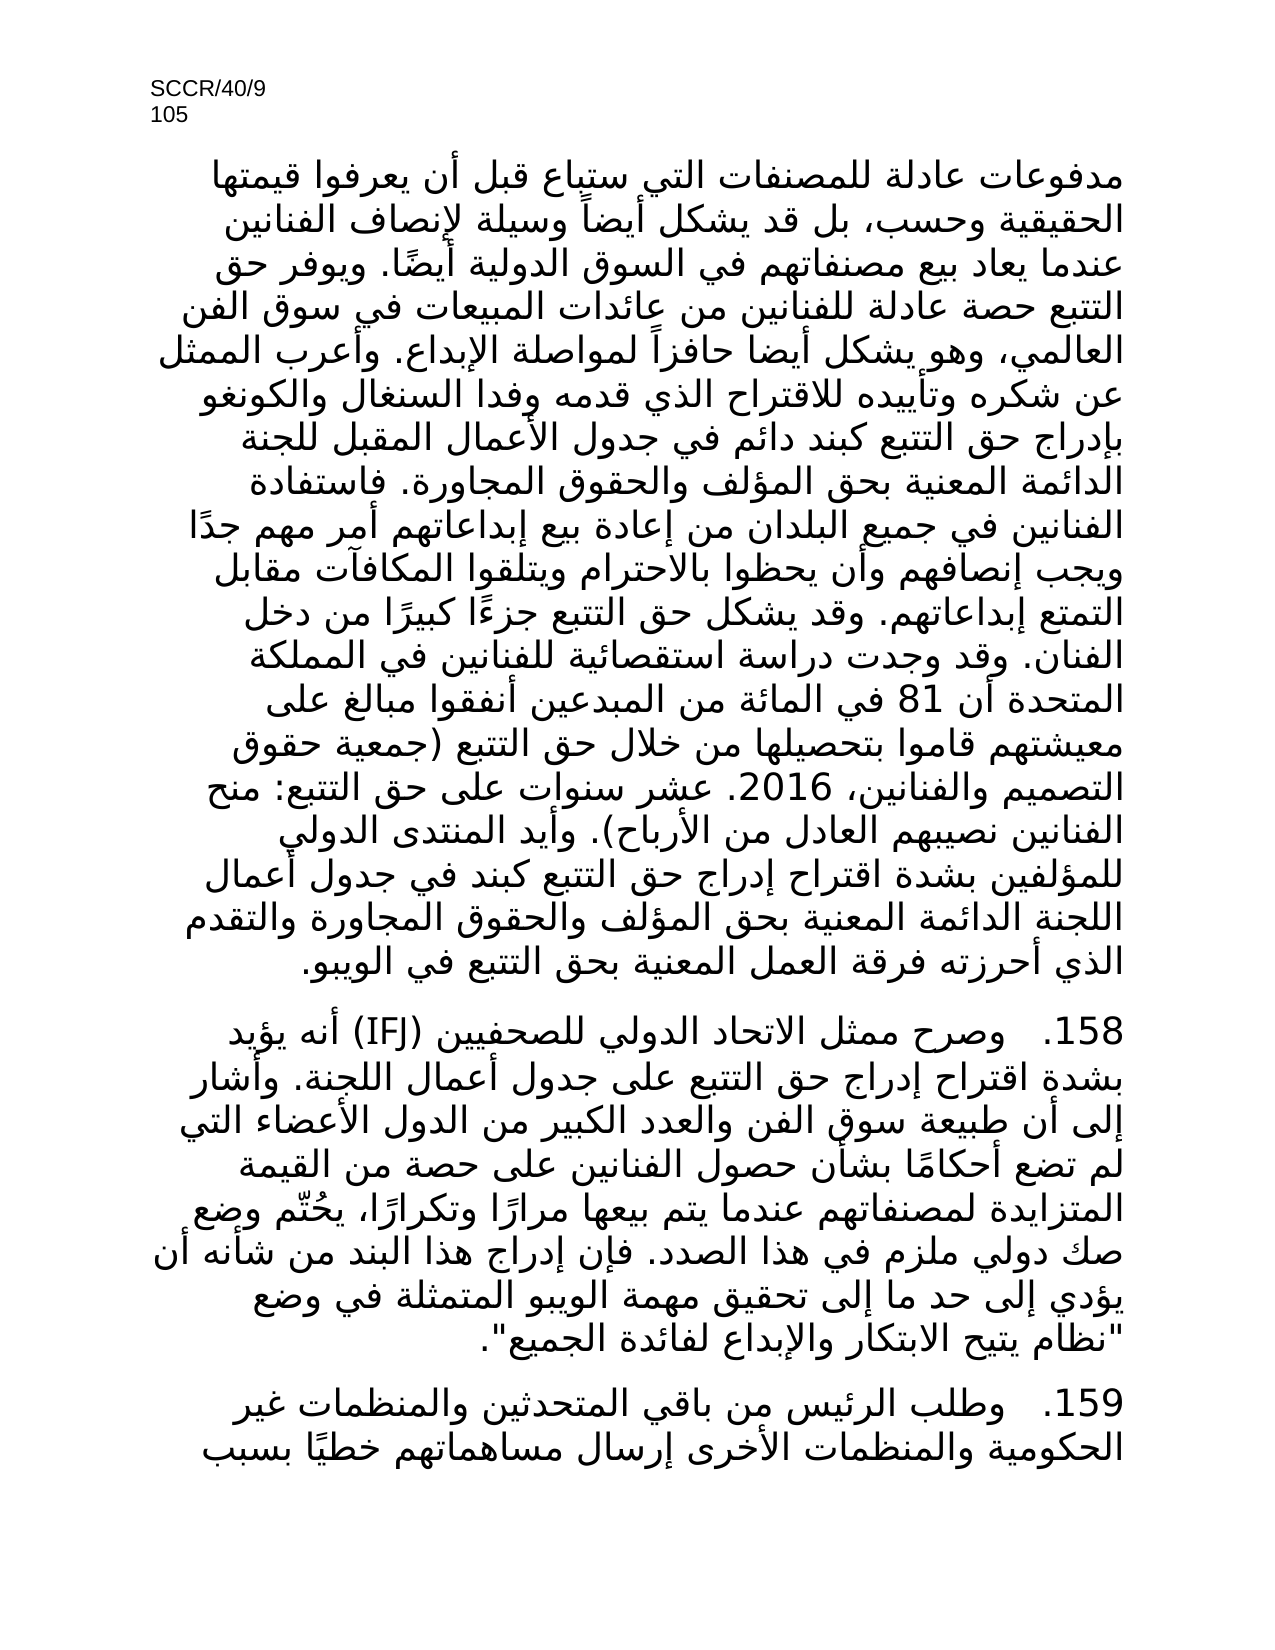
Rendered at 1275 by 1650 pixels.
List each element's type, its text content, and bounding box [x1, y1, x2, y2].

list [150, 154, 1125, 983]
list 158. وصرح ممثل الاتحاد الدولي للصحفيين (IFJ) أنه يؤيد بشدة اقتراح إدراج حق التتبع على جدول أعمال اللجنة. وأشار إلى أن طبيعة سوق الفن والعدد الكبير من الدول الأعضاء التي لم تضع أحكامًا بشأن حصول الفنانين على حصة من القيمة المتزايدة لمصنفاتهم عندما يتم بيعها مرارًا وتكرارًا، يحُتّم وضع صك دولي ملزم في هذا الصدد. فإن إدراج هذا البند من شأنه أن يؤدي إلى حد ما إلى تحقيق مهمة الويبو المتمثلة في وضع "نظام يتيح الابتكار والإبداع لفائدة الجميع". [150, 1004, 1125, 1361]
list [150, 1382, 1125, 1469]
